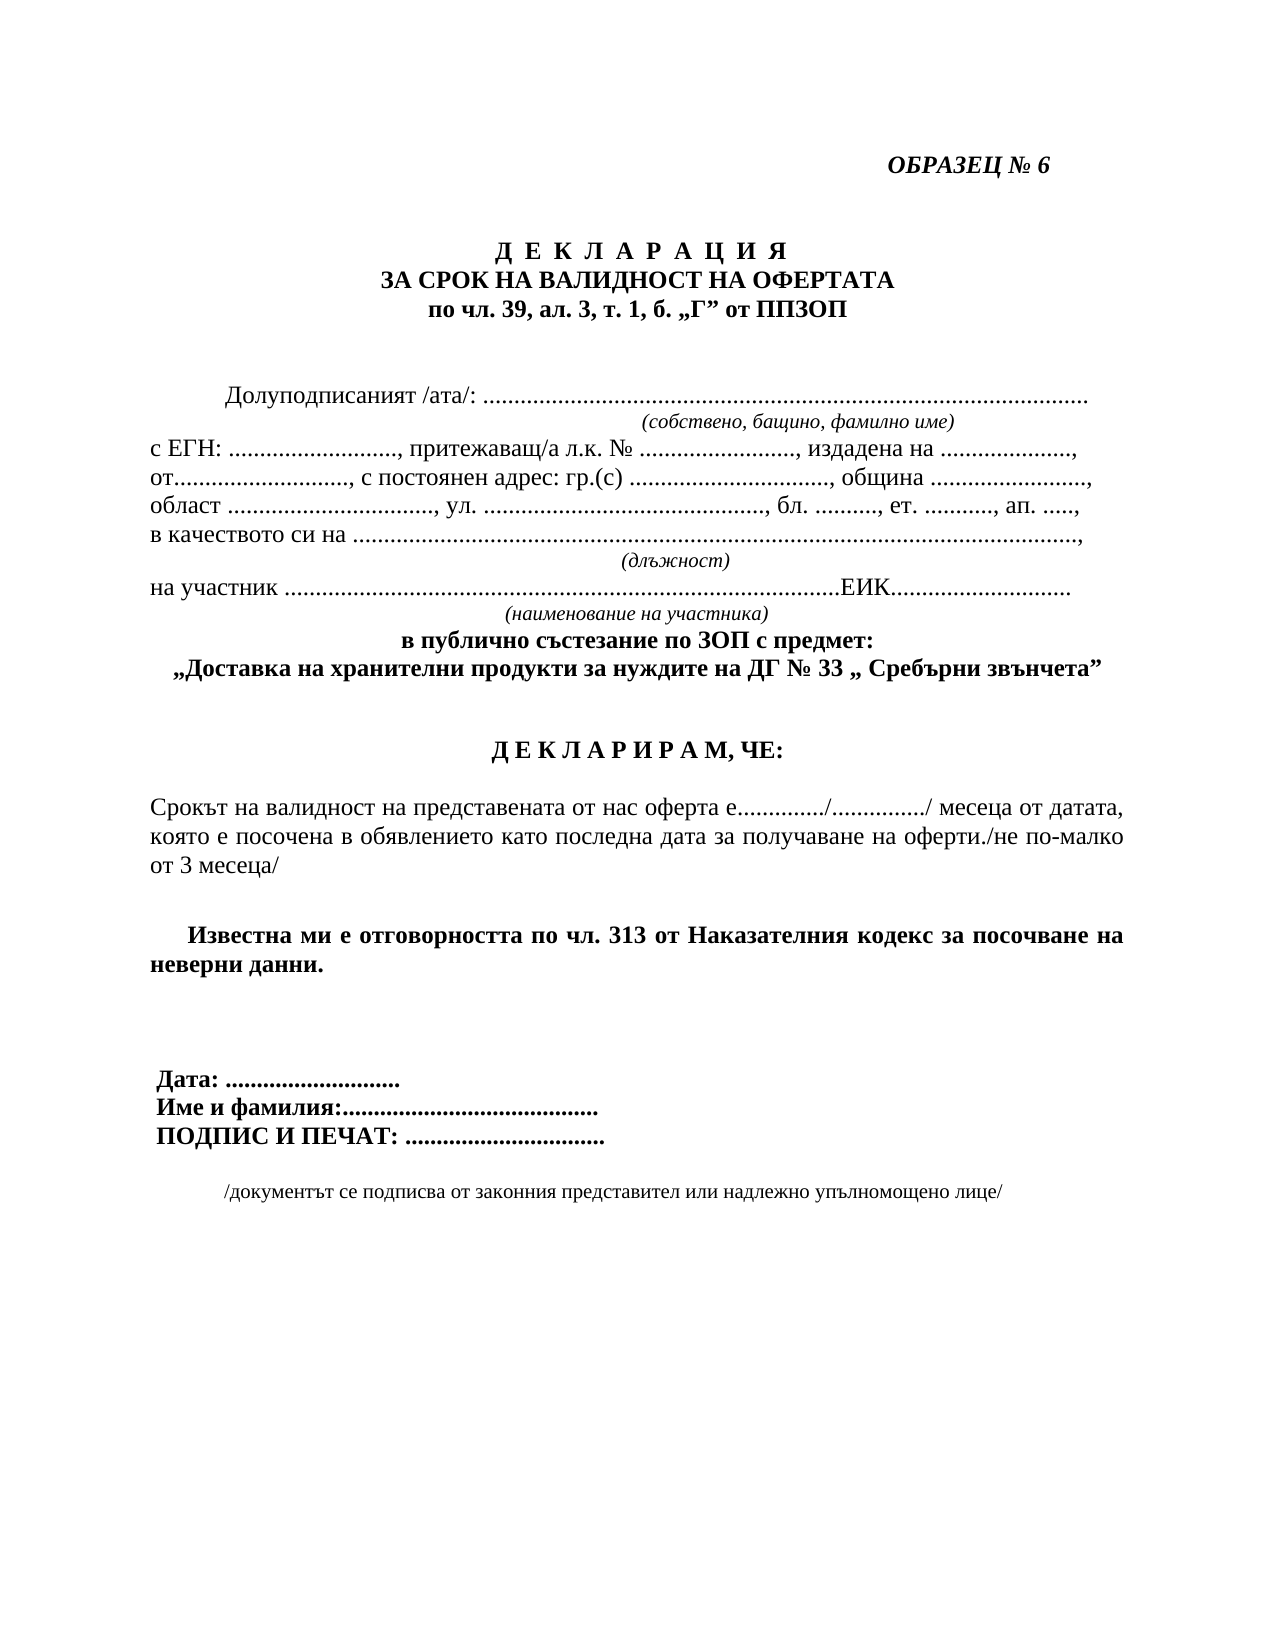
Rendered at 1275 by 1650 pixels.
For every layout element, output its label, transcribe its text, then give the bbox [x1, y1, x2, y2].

text от............................, с постоянен адрес: гр.(с) ................................, община ........................., [150, 462, 1125, 490]
text Срокът на валидност на представената от нас оферта е............../.............../ месеца от датата, която е посочена в обявлението като последна дата за получаване на оферти./не по-малко от 3 месеца/ [150, 792, 1125, 879]
text (наименование на участника) [150, 601, 1125, 625]
text (длъжност) [150, 548, 1125, 572]
text Д Е К Л А Р И Р А М, ЧЕ: [150, 735, 1125, 764]
text ЗА СРОК НА ВАЛИДНОСТ НА ОФЕРТАТА [150, 265, 1125, 294]
text Име и фамилия:......................................... [150, 1092, 1125, 1121]
text Долуподписаният /ата/: ................................................................................................. [150, 380, 1125, 409]
text на участник .........................................................................................ЕИК............................. [150, 572, 1125, 601]
text /документът се подписва от законния представител или надлежно упълномощено лице/ [150, 1179, 1118, 1203]
text с ЕГН: ..........................., притежаващ/а л.к. № ........................., издадена на ....................., [150, 433, 1125, 462]
text Известна ми е отговорността по чл. 313 от Наказателния кодекс за посочване на неверни данни. [150, 920, 1125, 977]
text ОБРАЗЕЦ № 6 [814, 150, 1125, 179]
text „Доставка на хранителни продукти за нуждите на ДГ № 33 „ Сребърни звънчета” [150, 653, 1125, 682]
text (собствено, бащино, фамилно име) [150, 409, 1125, 433]
text в качеството си на ...................................................................................................................., [150, 519, 1125, 548]
text в публично състезание по ЗОП с предмет: [150, 625, 1125, 653]
text област ................................., ул. ............................................., бл. .........., ет. ..........., ап. ....., [150, 490, 1125, 519]
text Д Е К Л А Р А Ц И Я [150, 236, 1125, 265]
text Дата: ............................ [150, 1064, 1125, 1092]
text по чл. 39, ал. 3, т. 1, б. „Г” от ППЗОП [150, 294, 1125, 322]
text ПОДПИС И ПЕЧАТ: ................................ [150, 1121, 1125, 1150]
